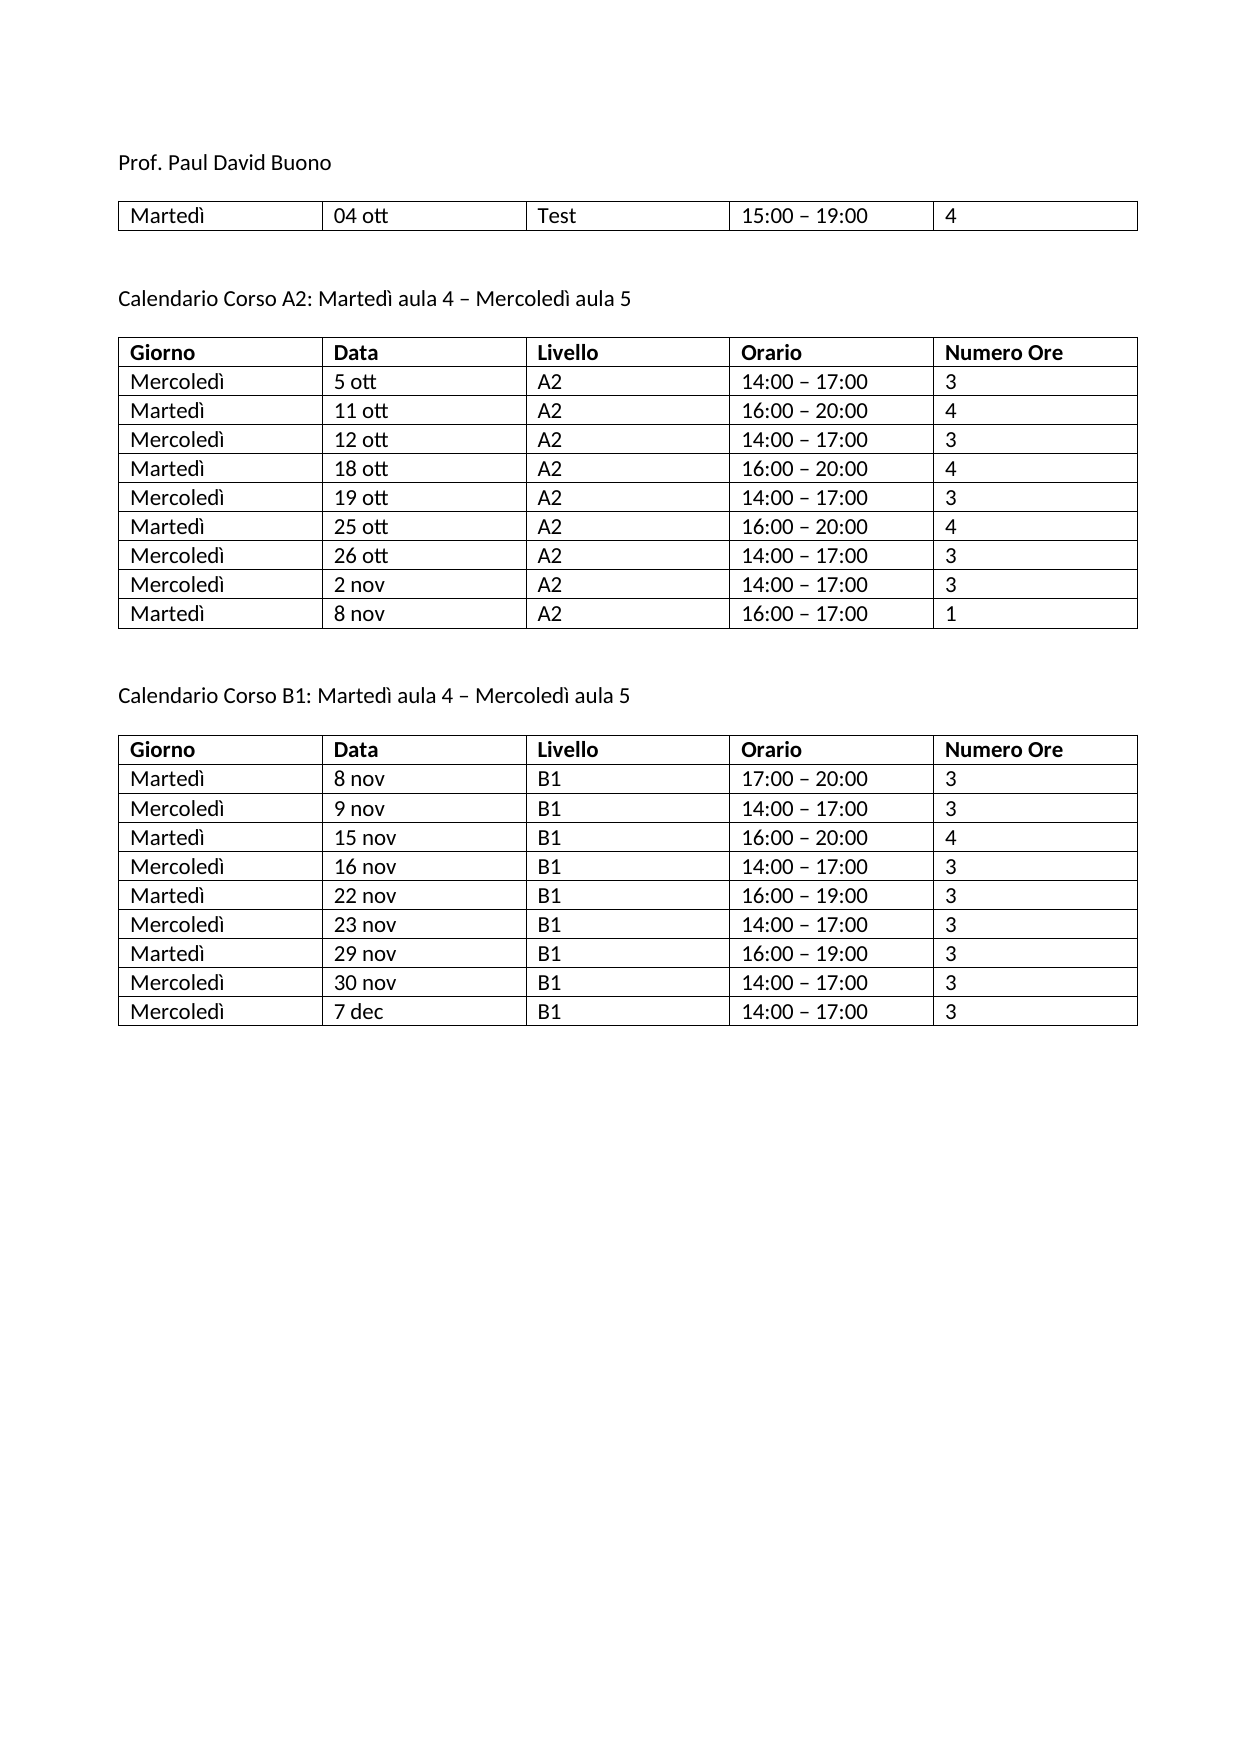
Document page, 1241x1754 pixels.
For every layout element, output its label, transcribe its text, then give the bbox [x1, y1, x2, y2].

table_header Data [323, 736, 526, 763]
table_cell 3 [934, 794, 1137, 822]
table_cell Mercoledì [119, 968, 322, 996]
table_cell 23 nov [323, 910, 526, 938]
table_cell 3 [934, 910, 1137, 938]
table_cell 14:00 – 17:00 [730, 910, 933, 938]
table_cell 3 [934, 367, 1137, 395]
table_cell 26 ott [323, 541, 526, 569]
table_cell B1 [527, 939, 729, 967]
table_cell 8 nov [323, 599, 526, 627]
table_cell 4 [934, 396, 1137, 424]
table_cell Mercoledì [119, 541, 322, 569]
table_cell Martedì [119, 512, 322, 540]
table_cell 2 nov [323, 570, 526, 598]
table_cell B1 [527, 881, 729, 909]
table_cell 16 nov [323, 852, 526, 880]
table_cell 4 [934, 823, 1137, 851]
table_cell A2 [527, 599, 729, 627]
table_cell Martedì [119, 823, 322, 851]
table_cell A2 [527, 483, 729, 511]
table_cell 14:00 – 17:00 [730, 541, 933, 569]
table_cell 14:00 – 17:00 [730, 425, 933, 453]
table_cell 3 [934, 483, 1137, 511]
table_cell 7 dec [323, 997, 526, 1025]
table_cell 8 nov [323, 765, 526, 793]
table_cell B1 [527, 852, 729, 880]
table_cell Martedì [119, 599, 322, 627]
table_cell Mercoledì [119, 425, 322, 453]
table_header 4 [934, 202, 1137, 230]
table_header Numero Ore [934, 736, 1137, 763]
table_header 15:00 – 19:00 [730, 202, 933, 230]
table_cell Mercoledì [119, 852, 322, 880]
table_cell Mercoledì [119, 910, 322, 938]
table_cell 19 ott [323, 483, 526, 511]
text Calendario Corso B1: Martedì aula 4 – Mercoledì aula 5 [118, 681, 1122, 709]
table_cell 1 [934, 599, 1137, 627]
table_cell 3 [934, 881, 1137, 909]
table_cell Martedì [119, 396, 322, 424]
table_cell 16:00 – 17:00 [730, 599, 933, 627]
table_cell 3 [934, 765, 1137, 793]
table_header Data [323, 338, 526, 366]
table_cell A2 [527, 541, 729, 569]
table_cell 3 [934, 425, 1137, 453]
table_cell 16:00 – 20:00 [730, 823, 933, 851]
table_cell A2 [527, 367, 729, 395]
table_cell 4 [934, 512, 1137, 540]
table_cell B1 [527, 765, 729, 793]
table_cell 17:00 – 20:00 [730, 765, 933, 793]
text Calendario Corso A2: Martedì aula 4 – Mercoledì aula 5 [118, 284, 1122, 312]
table_cell 14:00 – 17:00 [730, 852, 933, 880]
table_cell 4 [934, 454, 1137, 482]
table_header Orario [730, 338, 933, 366]
table_cell B1 [527, 910, 729, 938]
table_header Orario [730, 736, 933, 763]
table_header Livello [527, 736, 729, 763]
table_cell 14:00 – 17:00 [730, 997, 933, 1025]
table_cell A2 [527, 570, 729, 598]
table_cell 14:00 – 17:00 [730, 968, 933, 996]
table_cell B1 [527, 997, 729, 1025]
table_cell Mercoledì [119, 570, 322, 598]
table_cell Martedì [119, 881, 322, 909]
table_cell 29 nov [323, 939, 526, 967]
table_cell 16:00 – 20:00 [730, 454, 933, 482]
table_cell Martedì [119, 454, 322, 482]
table_cell B1 [527, 794, 729, 822]
table_cell 14:00 – 17:00 [730, 483, 933, 511]
table_header Giorno [119, 338, 322, 366]
table_cell 11 ott [323, 396, 526, 424]
text Prof. Paul David Buono [118, 148, 1122, 176]
table_cell Mercoledì [119, 367, 322, 395]
table_header Numero Ore [934, 338, 1137, 366]
table_cell B1 [527, 968, 729, 996]
table_cell B1 [527, 823, 729, 851]
table_cell 16:00 – 19:00 [730, 939, 933, 967]
table_header 04 ott [323, 202, 526, 230]
table_cell 3 [934, 939, 1137, 967]
table_cell 3 [934, 541, 1137, 569]
table_cell A2 [527, 396, 729, 424]
table_cell 18 ott [323, 454, 526, 482]
table_cell Mercoledì [119, 997, 322, 1025]
table_header Test [527, 202, 729, 230]
table_cell 3 [934, 570, 1137, 598]
table_cell 14:00 – 17:00 [730, 570, 933, 598]
table_cell 3 [934, 997, 1137, 1025]
table_cell Mercoledì [119, 483, 322, 511]
table_cell 30 nov [323, 968, 526, 996]
table_cell Martedì [119, 939, 322, 967]
table_cell 3 [934, 968, 1137, 996]
table_header Martedì [119, 202, 322, 230]
table_cell A2 [527, 425, 729, 453]
table_cell 14:00 – 17:00 [730, 367, 933, 395]
table_cell A2 [527, 512, 729, 540]
table_cell 12 ott [323, 425, 526, 453]
table_cell 16:00 – 20:00 [730, 396, 933, 424]
table_cell 5 ott [323, 367, 526, 395]
table_header Livello [527, 338, 729, 366]
table_header Giorno [119, 736, 322, 763]
table_cell 15 nov [323, 823, 526, 851]
table_cell 22 nov [323, 881, 526, 909]
table_cell 14:00 – 17:00 [730, 794, 933, 822]
table_cell 16:00 – 19:00 [730, 881, 933, 909]
table_cell 16:00 – 20:00 [730, 512, 933, 540]
table_cell 3 [934, 852, 1137, 880]
table_cell 25 ott [323, 512, 526, 540]
table_cell Mercoledì [119, 794, 322, 822]
table_cell 9 nov [323, 794, 526, 822]
table_cell A2 [527, 454, 729, 482]
table_cell Martedì [119, 765, 322, 793]
